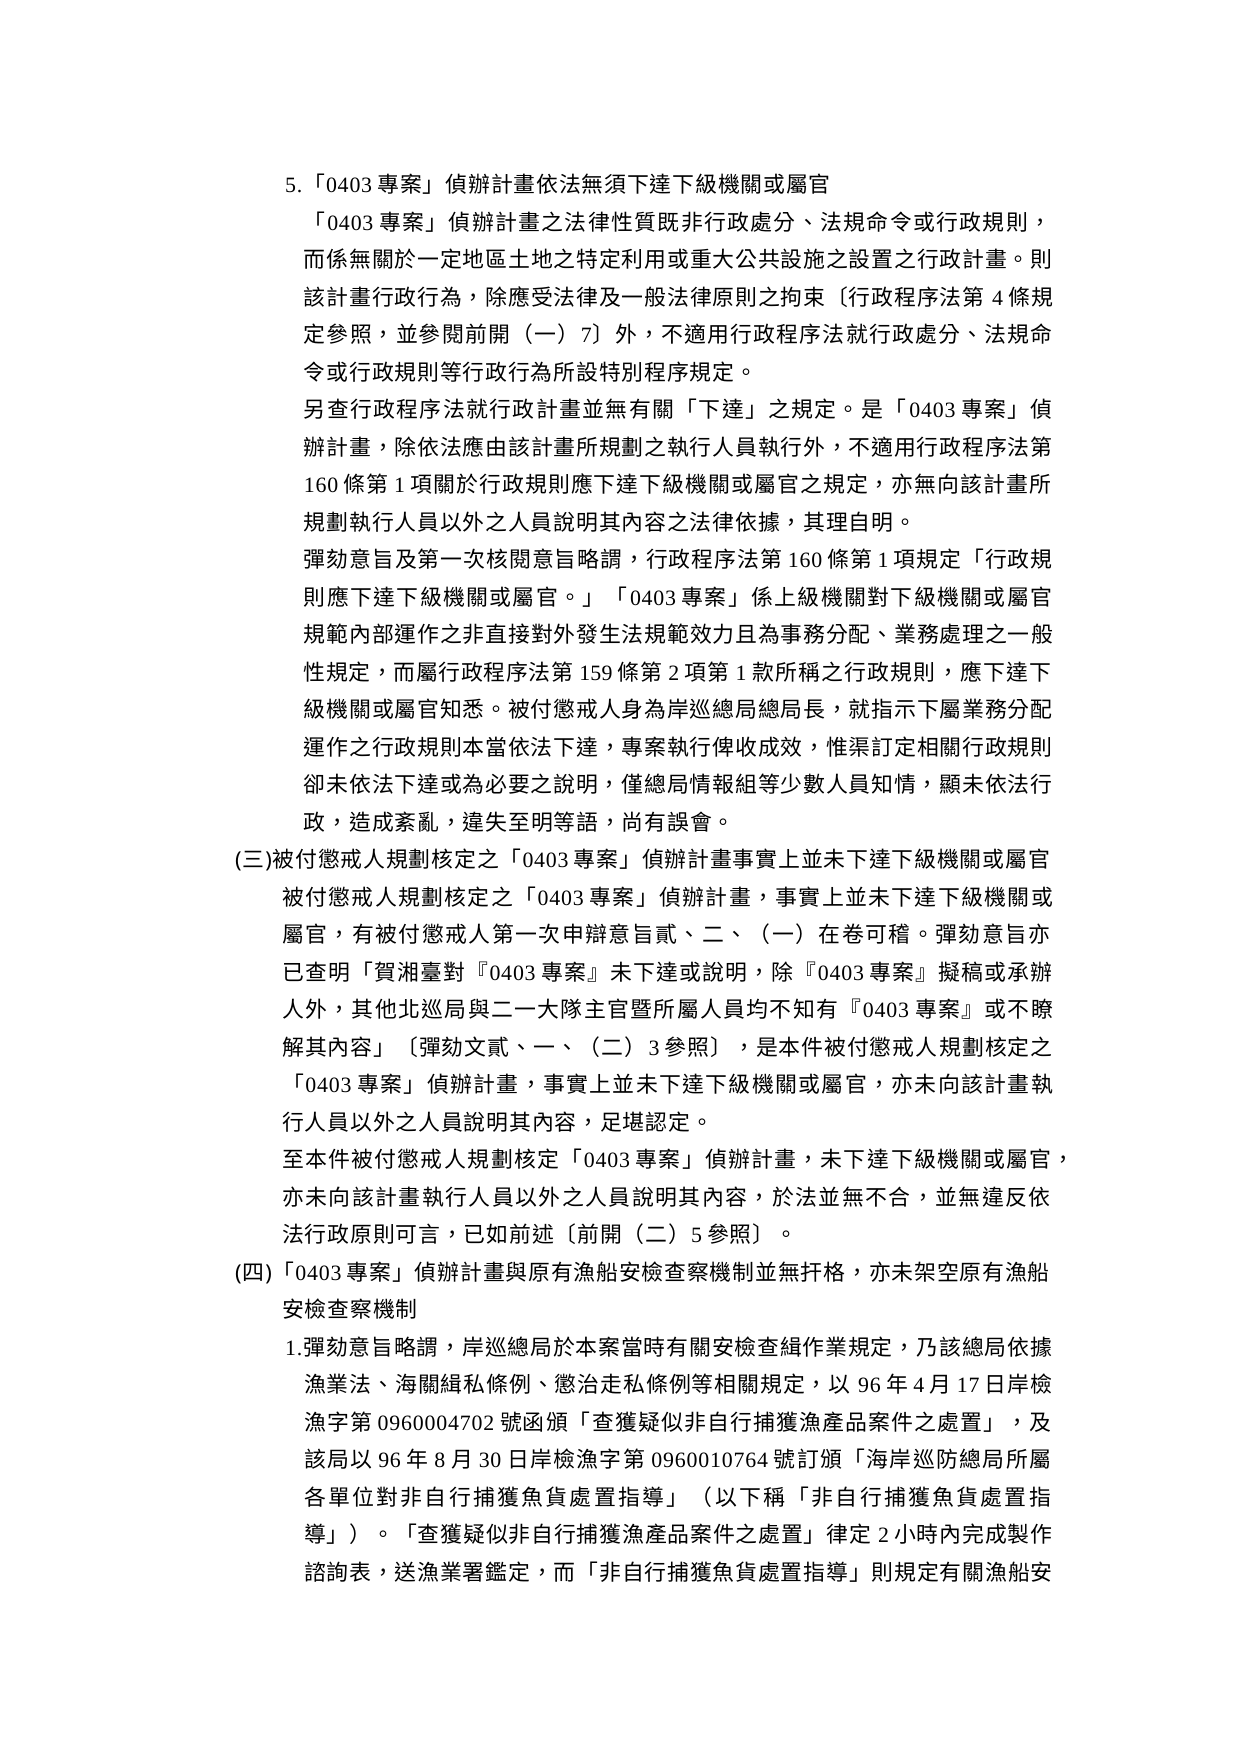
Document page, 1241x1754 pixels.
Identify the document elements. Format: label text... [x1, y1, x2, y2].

text 5.「0403專案」偵辦計畫依法無須下達下級機關或屬官 [285, 164, 1053, 202]
text 被付懲戒人規劃核定之「0403專案」偵辦計畫，事實上並未下達下級機關或屬官，有被付懲戒人第一次申辯意旨貳、二、（一）在卷可稽。彈劾意旨亦已查明「賀湘臺對『0403專案』未下達或說明，除『0403專案』擬稿或承辦人外，其他北巡局與二一大隊主官暨所屬人員均不知有『0403專案』或不瞭解其內容」〔彈劾文貳、一、（二）3參照〕，是本件被付懲戒人規劃核定之「0403專案」偵辦計畫，事實上並未下達下級機關或屬官，亦未向該計畫執行人員以外之人員說明其內容，足堪認定。 [282, 877, 1053, 1139]
text 「0403專案」偵辦計畫之法律性質既非行政處分、法規命令或行政規則，而係無關於一定地區土地之特定利用或重大公共設施之設置之行政計畫。則該計畫行政行為，除應受法律及一般法律原則之拘束〔行政程序法第4條規定參照，並參閱前開（一）7〕外，不適用行政程序法就行政處分、法規命令或行政規則等行政行為所設特別程序規定。 [304, 202, 1053, 389]
text 至本件被付懲戒人規劃核定「0403專案」偵辦計畫，未下達下級機關或屬官，亦未向該計畫執行人員以外之人員說明其內容，於法並無不合，並無違反依法行政原則可言，已如前述〔前開（二）5參照〕。 [282, 1139, 1053, 1252]
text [285, 1327, 1053, 1589]
text 彈劾意旨及第一次核閱意旨略謂，行政程序法第160條第1項規定「行政規則應下達下級機關或屬官。」「0403專案」係上級機關對下級機關或屬官規範內部運作之非直接對外發生法規範效力且為事務分配、業務處理之一般性規定，而屬行政程序法第159條第2項第1款所稱之行政規則，應下達下級機關或屬官知悉。被付懲戒人身為岸巡總局總局長，就指示下屬業務分配運作之行政規則本當依法下達，專案執行俾收成效，惟渠訂定相關行政規則卻未依法下達或為必要之說明，僅總局情報組等少數人員知情，顯未依法行政，造成紊亂，違失至明等語，尚有誤會。 [304, 539, 1053, 839]
text (四)「0403專案」偵辦計畫與原有漁船安檢查察機制並無扞格，亦未架空原有漁船安檢查察機制 [235, 1252, 1053, 1327]
text (三)被付懲戒人規劃核定之「0403專案」偵辦計畫事實上並未下達下級機關或屬官 [235, 839, 1053, 877]
text 另查行政程序法就行政計畫並無有關「下達」之規定。是「0403專案」偵辦計畫，除依法應由該計畫所規劃之執行人員執行外，不適用行政程序法第160條第1項關於行政規則應下達下級機關或屬官之規定，亦無向該計畫所規劃執行人員以外之人員說明其內容之法律依據，其理自明。 [304, 389, 1053, 539]
